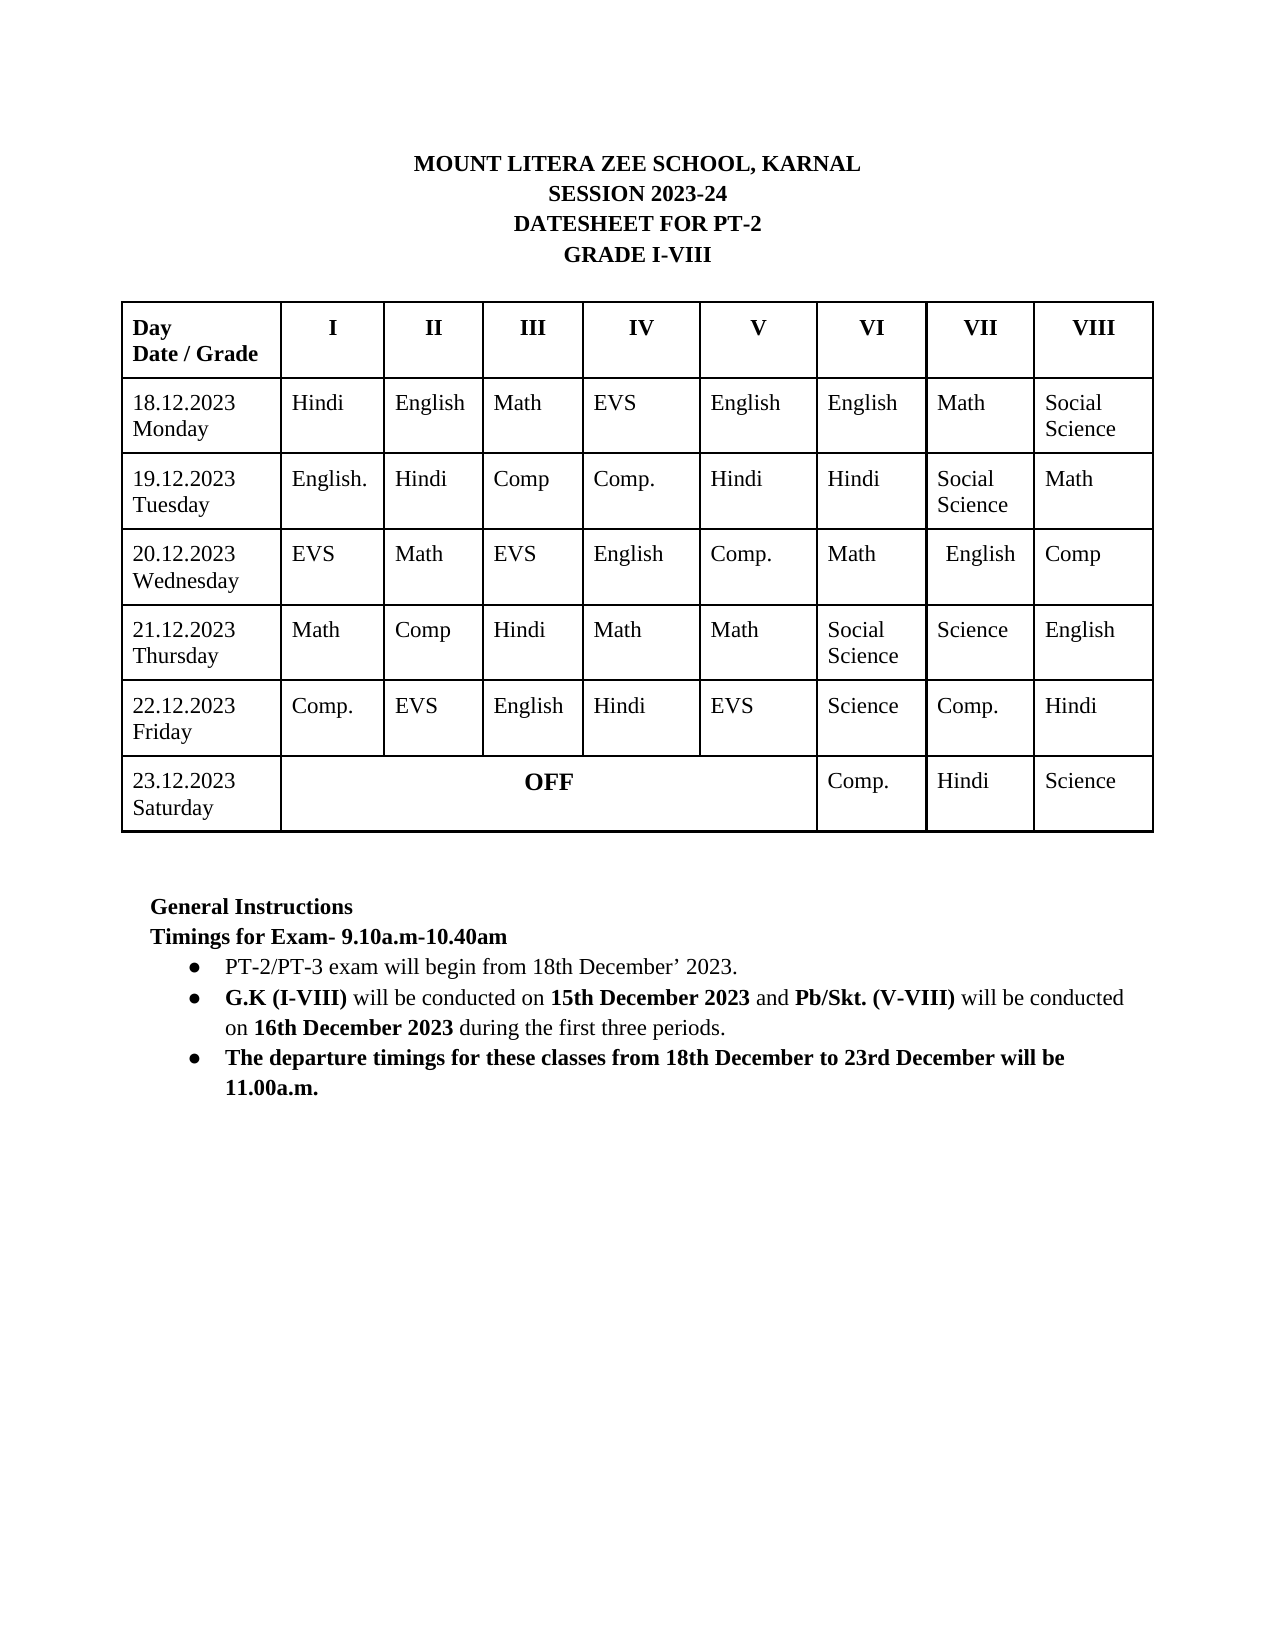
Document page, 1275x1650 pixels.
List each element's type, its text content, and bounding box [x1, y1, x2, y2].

table_cell Math [385, 530, 482, 603]
table_header VI [818, 303, 925, 377]
table_cell Comp [484, 454, 582, 528]
table_cell Math [701, 606, 816, 679]
text Timings for Exam- 9.10a.m-10.40am [150, 923, 1125, 949]
table_cell 23.12.2023 Saturday [123, 757, 280, 830]
table_cell Hindi [818, 454, 925, 528]
table_cell Comp. [584, 454, 699, 528]
table_cell Comp. [818, 757, 925, 830]
table_cell English [701, 379, 816, 452]
text MOUNT LITERA ZEE SCHOOL, KARNAL [150, 150, 1125, 176]
table_header Day Date / Grade [123, 303, 280, 377]
table_cell English [584, 530, 699, 603]
table_header IV [584, 303, 699, 377]
table_cell Hindi [484, 606, 582, 679]
table_cell Math [818, 530, 925, 603]
table_cell Math [584, 606, 699, 679]
table_cell 22.12.2023 Friday [123, 681, 280, 755]
table_cell English [818, 379, 925, 452]
table_cell Comp. [701, 530, 816, 603]
table_cell English [928, 530, 1033, 603]
table_cell English [385, 379, 482, 452]
text SESSION 2023-24 [150, 180, 1125, 207]
text DATESHEET FOR PT-2 [150, 210, 1125, 237]
table_cell Comp. [928, 681, 1033, 755]
table_header II [385, 303, 482, 377]
table_cell EVS [385, 681, 482, 755]
table_cell Hindi [701, 454, 816, 528]
table_cell Science [1035, 757, 1152, 830]
table_cell EVS [584, 379, 699, 452]
table_cell Hindi [385, 454, 482, 528]
table_header I [282, 303, 383, 377]
table_cell 18.12.2023 Monday [123, 379, 280, 452]
table_cell Hindi [584, 681, 699, 755]
table_cell Comp. [282, 681, 383, 755]
table_cell EVS [484, 530, 582, 603]
table_cell Hindi [928, 757, 1033, 830]
table_cell 19.12.2023 Tuesday [123, 454, 280, 528]
table_cell EVS [282, 530, 383, 603]
list G.K (I-VIII) will be conducted on 15th December 2023 and Pb/Skt. (V-VIII) will be conducted on 16th December 2023 during the first three periods. [187, 983, 1125, 1040]
table_cell OFF [282, 757, 816, 830]
table_cell Comp [385, 606, 482, 679]
table_cell 21.12.2023 Thursday [123, 606, 280, 679]
table_cell Math [928, 379, 1033, 452]
table_header VIII [1035, 303, 1152, 377]
list PT-2/PT-3 exam will begin from 18th December’ 2023. [187, 953, 1125, 980]
table_cell English. [282, 454, 383, 528]
table_cell Social Science [1035, 379, 1152, 452]
table_cell Social Science [818, 606, 925, 679]
table_cell Math [484, 379, 582, 452]
table_cell Hindi [1035, 681, 1152, 755]
table_cell Math [1035, 454, 1152, 528]
table_cell EVS [701, 681, 816, 755]
table_cell Social Science [928, 454, 1033, 528]
table_cell English [484, 681, 582, 755]
table_header III [484, 303, 582, 377]
table_cell Comp [1035, 530, 1152, 603]
table_cell 20.12.2023 Wednesday [123, 530, 280, 603]
table_header V [701, 303, 816, 377]
table_cell Math [282, 606, 383, 679]
text GRADE I-VIII [150, 241, 1125, 267]
text General Instructions [150, 893, 1125, 919]
table_cell Science [928, 606, 1033, 679]
list The departure timings for these classes from 18th December to 23rd December will be 11.00a.m. [187, 1044, 1125, 1101]
table_cell Science [818, 681, 925, 755]
table_cell English [1035, 606, 1152, 679]
table_header VII [928, 303, 1033, 377]
table_cell Hindi [282, 379, 383, 452]
